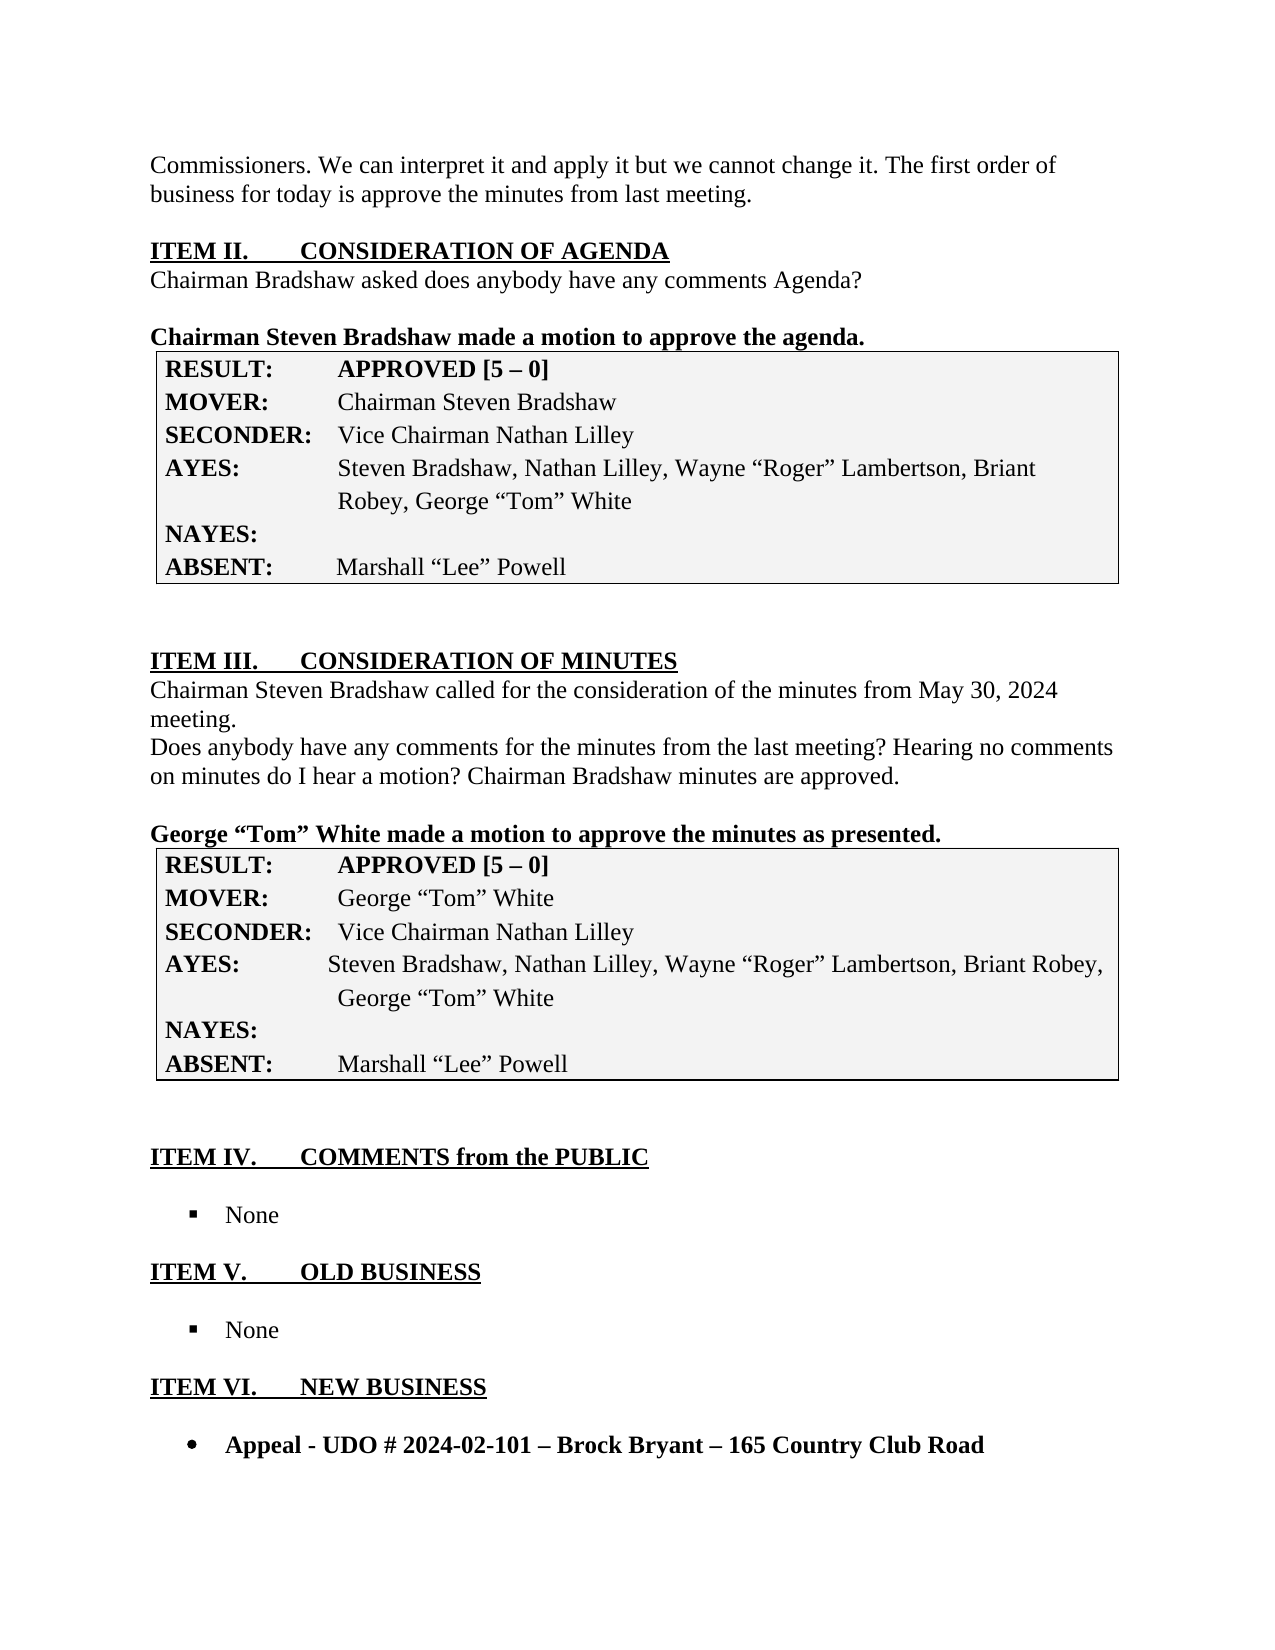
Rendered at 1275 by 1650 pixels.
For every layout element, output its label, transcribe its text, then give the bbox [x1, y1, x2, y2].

text RESULT: APPROVED [5 – 0] [157, 352, 1118, 383]
list None [187, 1200, 1125, 1228]
text Does anybody have any comments for the minutes from the last meeting? Hearing no comments on minutes do I hear a motion? Chairman Bradshaw minutes are approved. [150, 732, 1125, 790]
text ABSENT: Marshall “Lee” Powell [157, 549, 1118, 583]
text SECONDER: Vice Chairman Nathan Lilley [157, 913, 1118, 945]
text George “Tom” White made a motion to approve the minutes as presented. [150, 819, 1125, 847]
list Appeal - UDO # 2024-02-101 – Brock Bryant – 165 Country Club Road [187, 1430, 1125, 1458]
text MOVER: Chairman Steven Bradshaw [157, 384, 1118, 416]
text ITEM III. CONSIDERATION OF MINUTES [150, 646, 1125, 675]
text Chairman Steven Bradshaw made a motion to approve the agenda. [150, 322, 1125, 351]
text ITEM II. CONSIDERATION OF AGENDA [150, 236, 1125, 265]
text AYES: Steven Bradshaw, Nathan Lilley, Wayne “Roger” Lambertson, Briant Robey, George “Tom” White [157, 450, 1118, 515]
text Chairman Bradshaw asked does anybody have any comments Agenda? [150, 265, 1125, 294]
list None [187, 1315, 1125, 1343]
text ITEM V. OLD BUSINESS [150, 1257, 1125, 1286]
text ABSENT: Marshall “Lee” Powell [157, 1046, 1118, 1079]
text MOVER: George “Tom” White [157, 880, 1118, 912]
text SECONDER: Vice Chairman Nathan Lilley [157, 417, 1118, 449]
text AYES: Steven Bradshaw, Nathan Lilley, Wayne “Roger” Lambertson, Briant Robey, George “Tom” White [157, 946, 1118, 1011]
text RESULT: APPROVED [5 – 0] [157, 849, 1118, 879]
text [150, 150, 1125, 207]
text Chairman Steven Bradshaw called for the consideration of the minutes from May 30, 2024 meeting. [150, 675, 1125, 732]
text NAYES: [157, 1012, 1118, 1044]
text ITEM IV. COMMENTS from the PUBLIC [150, 1142, 1125, 1171]
text NAYES: [157, 516, 1118, 548]
text ITEM VI. NEW BUSINESS [150, 1372, 1125, 1401]
